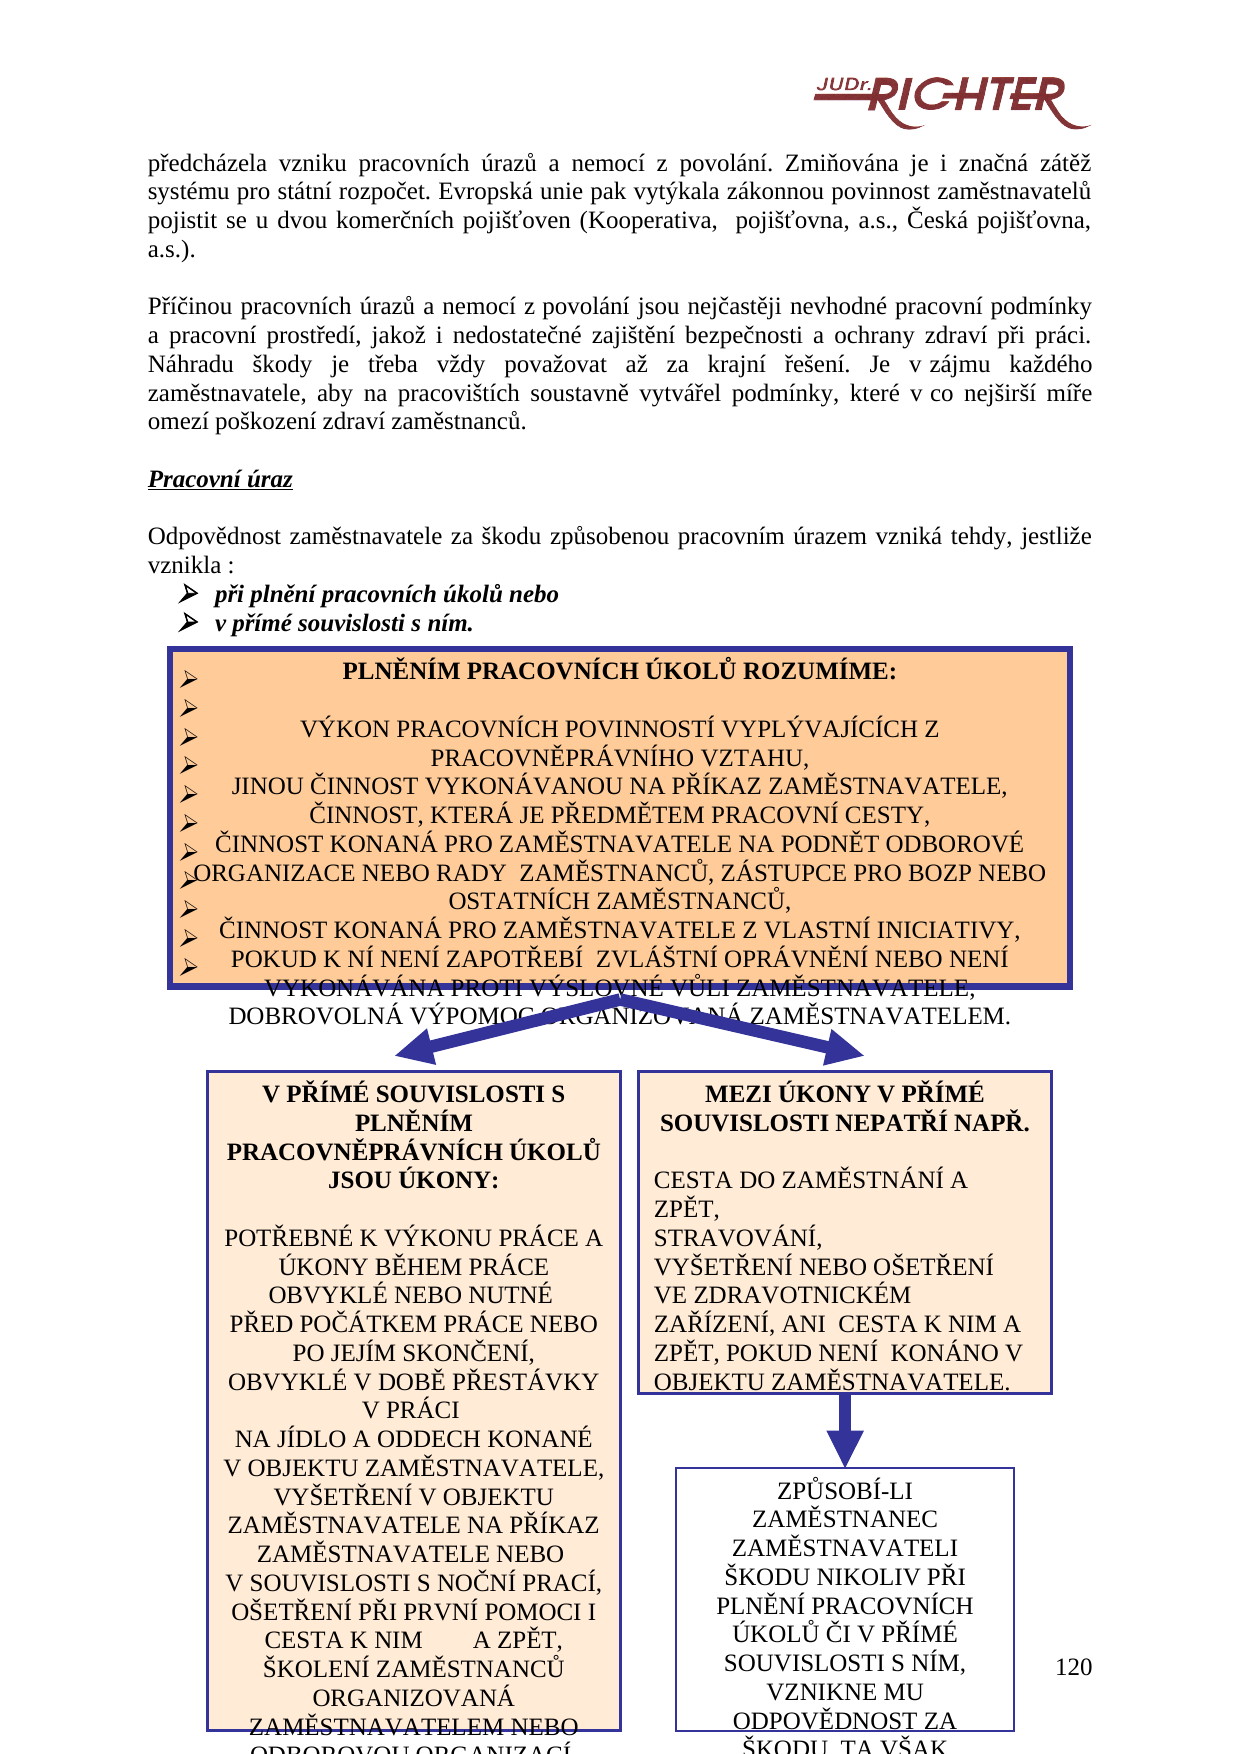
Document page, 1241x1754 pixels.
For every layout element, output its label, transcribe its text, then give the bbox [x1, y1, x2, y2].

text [148, 148, 1093, 263]
text Příčinou pracovních úrazů a nemocí z povolání jsou nejčastěji nevhodné pracovní podmínky a pracovní prostředí, jakož i nedostatečné zajištění bezpečnosti a ochrany zdraví při práci. Náhradu škody je třeba vždy považovat až za krajní řešení. Je v zájmu každého zaměstnavatele, aby na pracovištích soustavně vytvářel podmínky, které v co nejširší míře omezí poškození zdraví zaměstnanců. [148, 291, 1093, 435]
list v přímé souvislosti s ním. [177, 608, 1093, 636]
list při plnění pracovních úkolů nebo [177, 579, 1093, 608]
text Pracovní úraz [148, 464, 1093, 493]
text Odpovědnost zaměstnavatele za škodu způsobenou pracovním úrazem vzniká tehdy, jestliže vznikla : [148, 521, 1093, 579]
picture [813, 73, 1093, 130]
